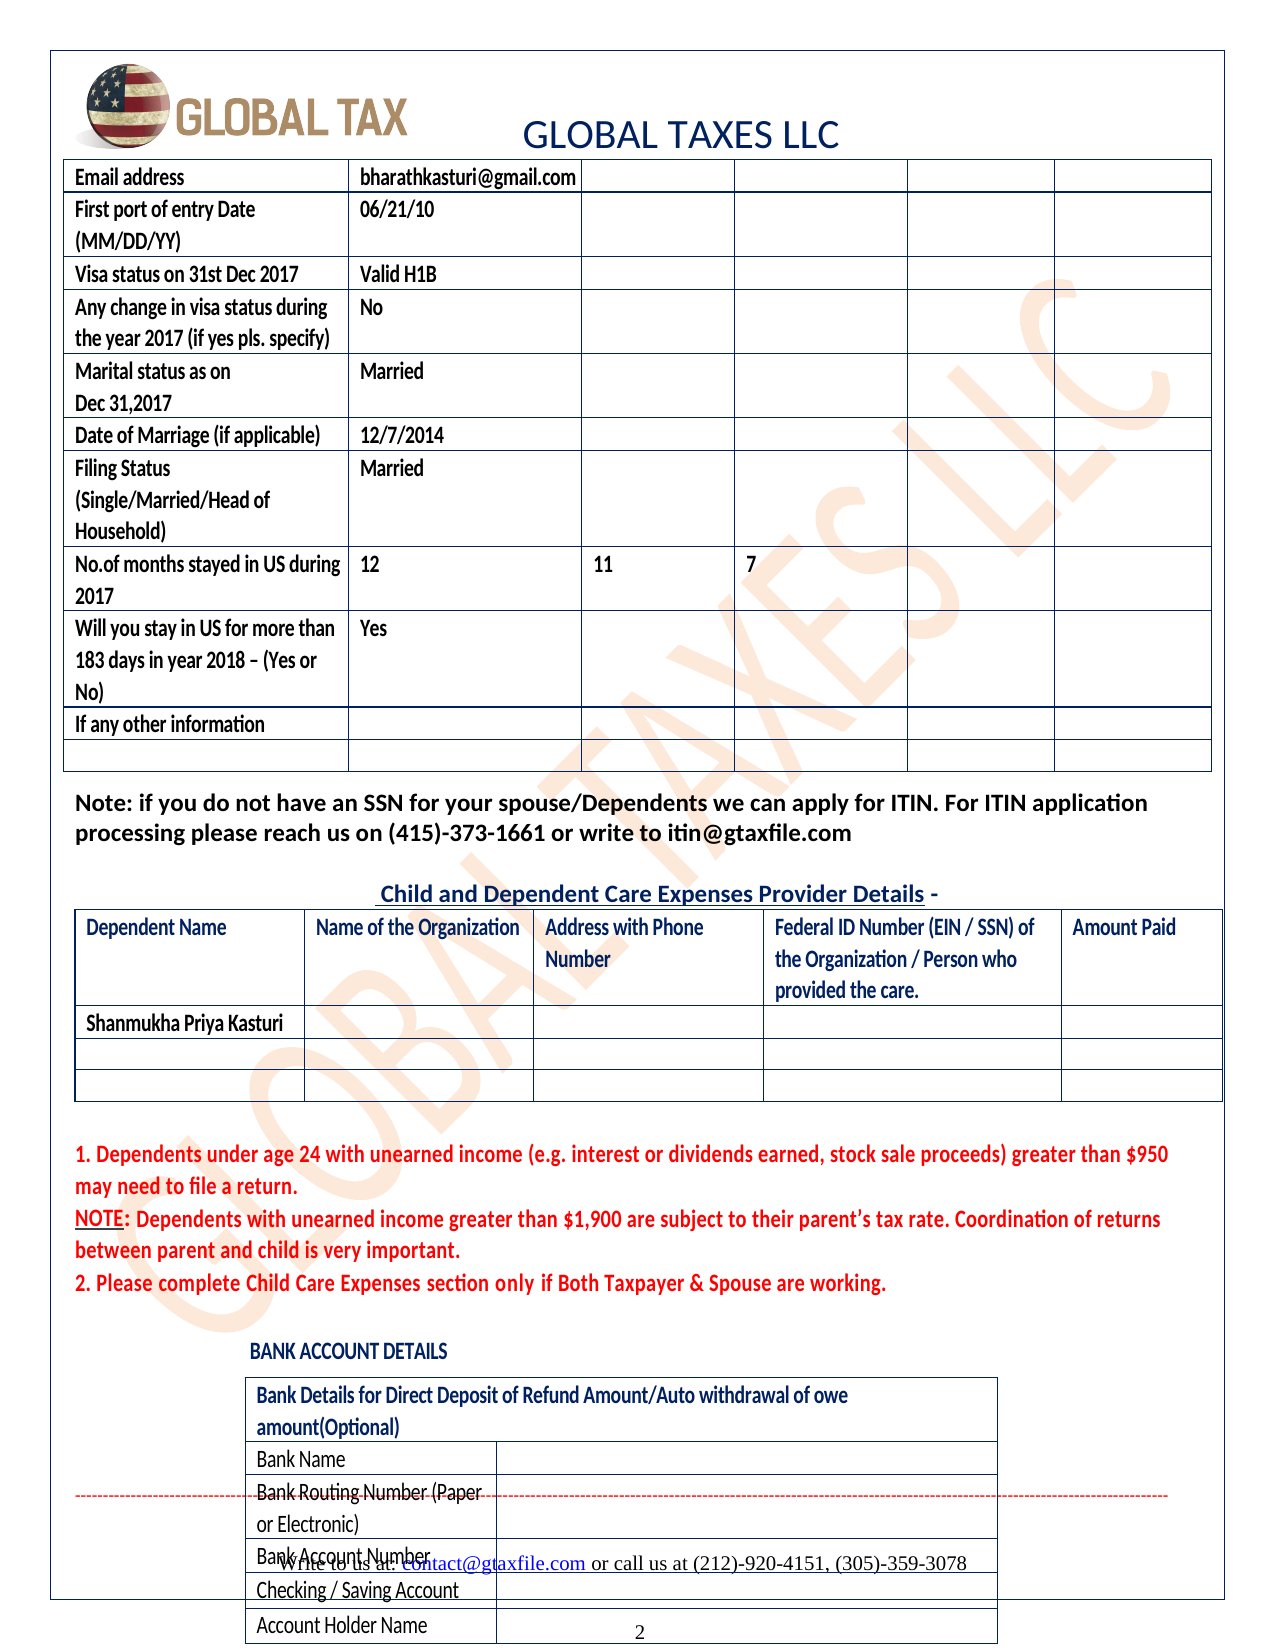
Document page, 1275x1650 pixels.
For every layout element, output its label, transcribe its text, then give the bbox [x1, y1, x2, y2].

table_cell [735, 290, 907, 353]
table_cell Visa status on 31st Dec 2017 [64, 257, 348, 288]
table_cell [582, 451, 734, 546]
table_cell [908, 160, 1054, 191]
table_cell [908, 193, 1054, 256]
text 2. Please complete Child Care Expenses section only if Both Taxpayer & Spouse are working. [75, 1266, 1200, 1298]
table_cell [582, 160, 734, 191]
table_cell [1055, 451, 1211, 546]
table_cell [1055, 257, 1211, 288]
table_cell [1055, 611, 1211, 706]
table_cell Yes [349, 611, 581, 706]
table_cell [764, 1039, 1061, 1069]
table_cell First port of entry Date (MM/DD/YY) [64, 193, 348, 256]
table_cell [534, 1006, 763, 1038]
table_cell [497, 1442, 997, 1474]
table_cell [1062, 1070, 1222, 1101]
table_cell Valid H1B [349, 257, 581, 288]
table_cell [64, 740, 348, 771]
text 1. Dependents under age 24 with unearned income (e.g. interest or dividends earned, stock sale proceeds) greater than $950 may need to file a return. [75, 1137, 1200, 1201]
table_cell [735, 160, 907, 191]
text NOTE: Dependents with unearned income greater than $1,900 are subject to their parent’s tax rate. Coordination of returns between parent and child is very important. [75, 1202, 1200, 1265]
table_cell Filing Status (Single/Married/Head of Household) [64, 451, 348, 546]
table_header Name of the Organization [305, 910, 533, 1005]
picture [75, 63, 408, 149]
table_cell Will you stay in US for more than 183 days in year 2018 – (Yes or No) [64, 611, 348, 706]
table_cell No [349, 290, 581, 353]
table_cell [735, 193, 907, 256]
table_cell [582, 418, 734, 450]
table_cell [908, 740, 1054, 771]
table_cell Any change in visa status during the year 2017 (if yes pls. specify) [64, 290, 348, 353]
table_header Bank Details for Direct Deposit of Refund Amount/Auto withdrawal of owe amount(Optional) [246, 1378, 997, 1441]
table_cell [1055, 160, 1211, 191]
table_cell [735, 257, 907, 288]
table_cell 06/21/10 [349, 193, 581, 256]
table_cell [497, 1573, 997, 1607]
table_cell [908, 257, 1054, 288]
table_cell [908, 708, 1054, 739]
table_cell [735, 354, 907, 417]
table_cell [497, 1609, 997, 1643]
table_cell Account Holder Name [246, 1609, 496, 1643]
table_cell [305, 1006, 533, 1038]
table_cell 12/7/2014 [349, 418, 581, 450]
table_cell [735, 740, 907, 771]
table_cell If any other information [64, 708, 348, 739]
table_cell bharathkasturi@gmail.com [349, 160, 581, 191]
table_cell [1055, 708, 1211, 739]
text BANK ACCOUNT DETAILS [225, 1334, 1200, 1365]
table_cell [1062, 1006, 1222, 1038]
table_cell [1055, 290, 1211, 353]
table_cell [1055, 740, 1211, 771]
table_header Federal ID Number (EIN / SSN) of the Organization / Person who provided the care. [764, 910, 1061, 1005]
table_cell [764, 1070, 1061, 1101]
table_cell [735, 708, 907, 739]
table_cell [305, 1039, 533, 1069]
table_cell [582, 354, 734, 417]
table_cell Bank Account Number [246, 1539, 496, 1572]
table_cell [1055, 354, 1211, 417]
table_cell [582, 257, 734, 288]
table_cell Date of Marriage (if applicable) [64, 418, 348, 450]
table_cell [582, 611, 734, 706]
table_header Address with Phone Number [534, 910, 763, 1005]
table_cell [1062, 1039, 1222, 1069]
table_cell No.of months stayed in US during 2017 [64, 547, 348, 610]
table_cell [908, 451, 1054, 546]
table_cell [305, 1070, 533, 1101]
table_cell Shanmukha Priya Kasturi [76, 1006, 304, 1038]
table_cell [582, 708, 734, 739]
table_cell 7 [735, 547, 907, 610]
table_cell [76, 1070, 304, 1101]
table_cell [1055, 418, 1211, 450]
table_cell [497, 1539, 997, 1572]
table_cell Email address [64, 160, 348, 191]
table_cell 12 [349, 547, 581, 610]
table_cell [497, 1475, 997, 1538]
table_cell [76, 1039, 304, 1069]
table_cell [735, 418, 907, 450]
table_cell [582, 193, 734, 256]
table_cell [908, 418, 1054, 450]
table_cell [1055, 547, 1211, 610]
text Child and Dependent Care Expenses Provider Details - [300, 878, 1206, 909]
table_cell [582, 740, 734, 771]
table_cell Married [349, 451, 581, 546]
table_cell [534, 1039, 763, 1069]
table_cell [1055, 193, 1211, 256]
table_cell [349, 740, 581, 771]
table_cell [908, 354, 1054, 417]
table_cell [735, 451, 907, 546]
table_cell [534, 1070, 763, 1101]
table_cell [735, 611, 907, 706]
table_header Dependent Name [76, 910, 304, 1005]
table_cell Married [349, 354, 581, 417]
table_cell [582, 290, 734, 353]
text Note: if you do not have an SSN for your spouse/Dependents we can apply for ITIN. For ITIN application processing please reach us on (415)-373-1661 or write to itin@gtaxfile.com [75, 787, 1206, 848]
table_cell [908, 547, 1054, 610]
table_cell 11 [582, 547, 734, 610]
table_cell Marital status as on Dec 31,2017 [64, 354, 348, 417]
table_cell Checking / Saving Account [246, 1573, 496, 1607]
table_cell [908, 290, 1054, 353]
table_cell Bank Routing Number (Paper or Electronic) [246, 1475, 496, 1538]
table_cell [349, 708, 581, 739]
table_cell Bank Name [246, 1442, 496, 1474]
table_cell [908, 611, 1054, 706]
table_header Amount Paid [1062, 910, 1222, 1005]
table_cell [764, 1006, 1061, 1038]
